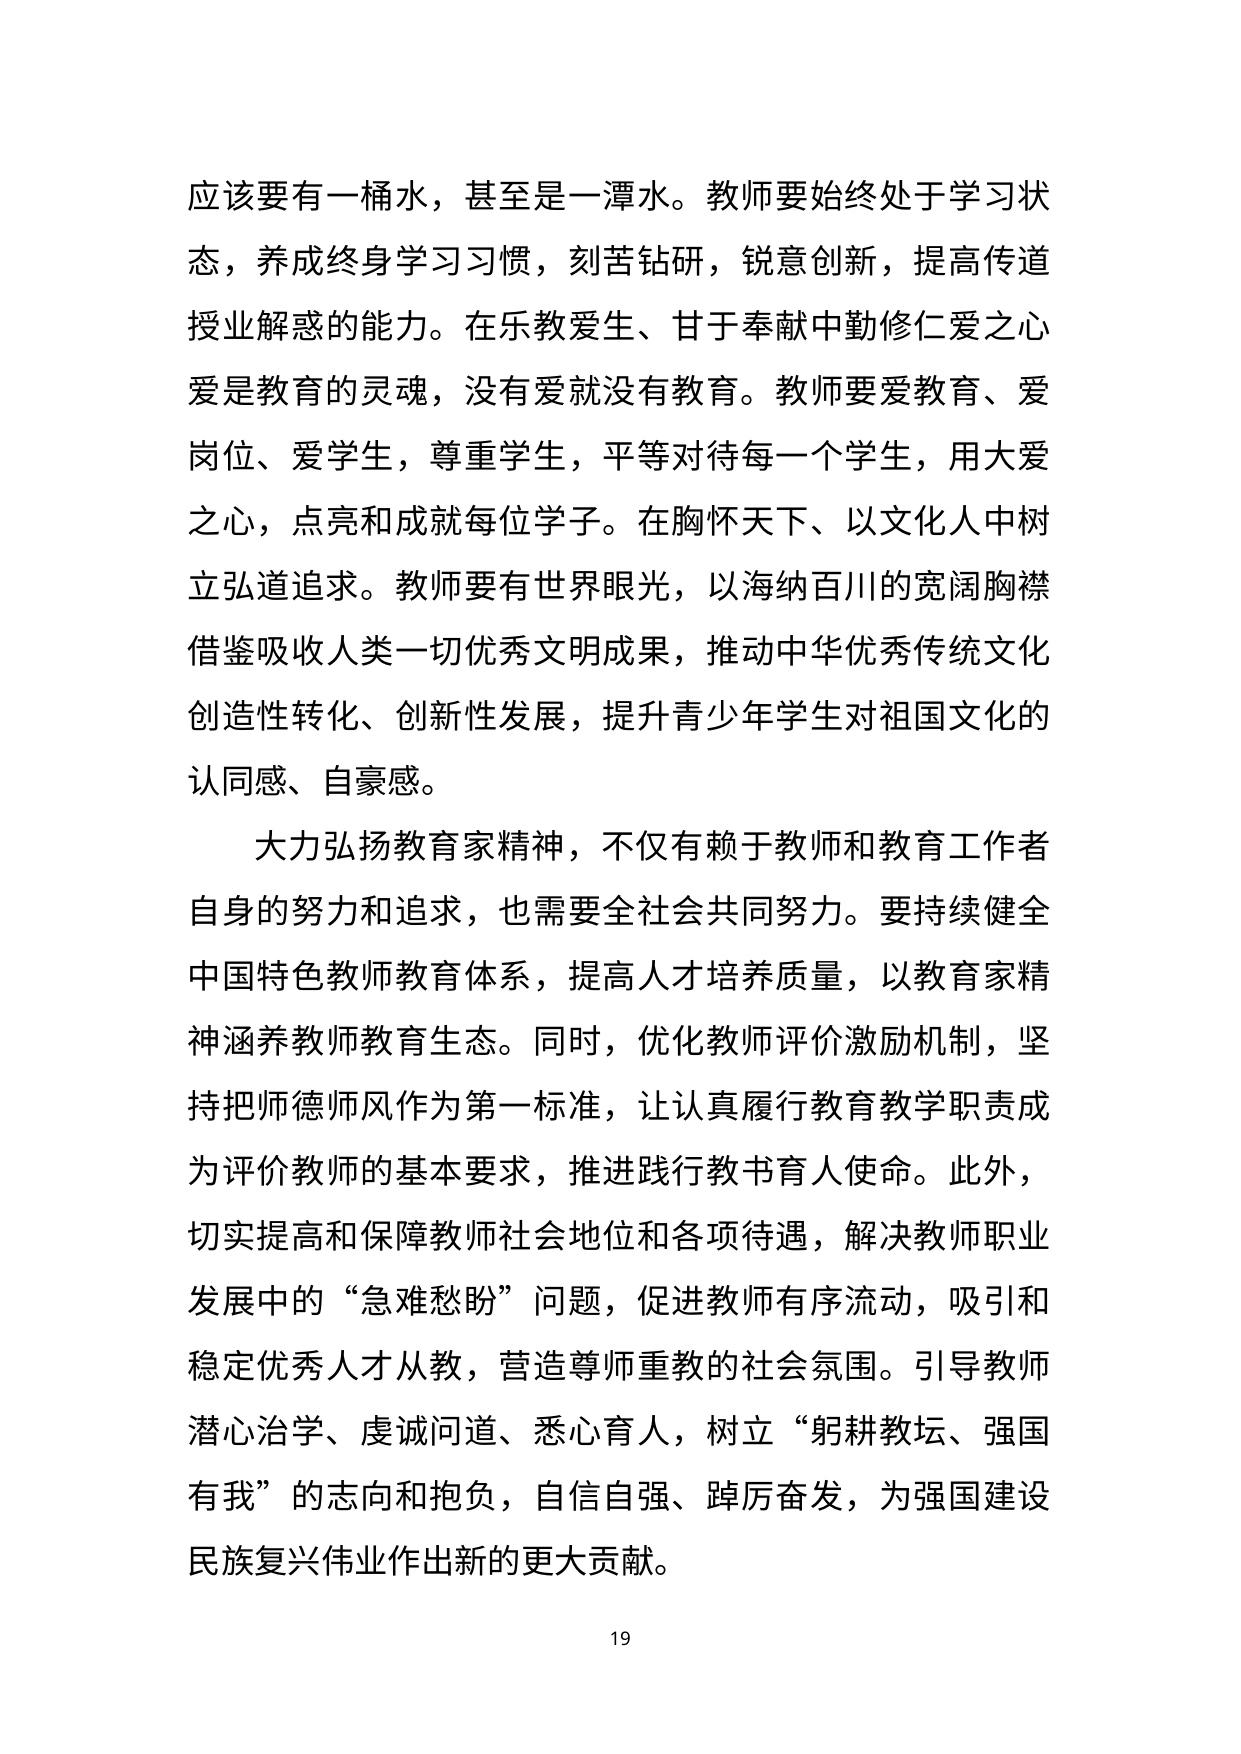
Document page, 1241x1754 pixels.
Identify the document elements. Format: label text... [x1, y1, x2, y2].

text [187, 162, 1053, 812]
text 大力弘扬教育家精神，不仅有赖于教师和教育工作者自身的努力和追求，也需要全社会共同努力。要持续健全中国特色教师教育体系，提高人才培养质量，以教育家精神涵养教师教育生态。同时，优化教师评价激励机制，坚持把师德师风作为第一标准，让认真履行教育教学职责成为评价教师的基本要求，推进践行教书育人使命。此外，切实提高和保障教师社会地位和各项待遇，解决教师职业发展中的“急难愁盼”问题，促进教师有序流动，吸引和稳定优秀人才从教，营造尊师重教的社会氛围。引导教师潜心治学、虔诚问道、悉心育人，树立“躬耕教坛、强国有我”的志向和抱负，自信自强、踔厉奋发，为强国建设、民族复兴伟业作出新的更大贡献。 [187, 812, 1053, 1592]
